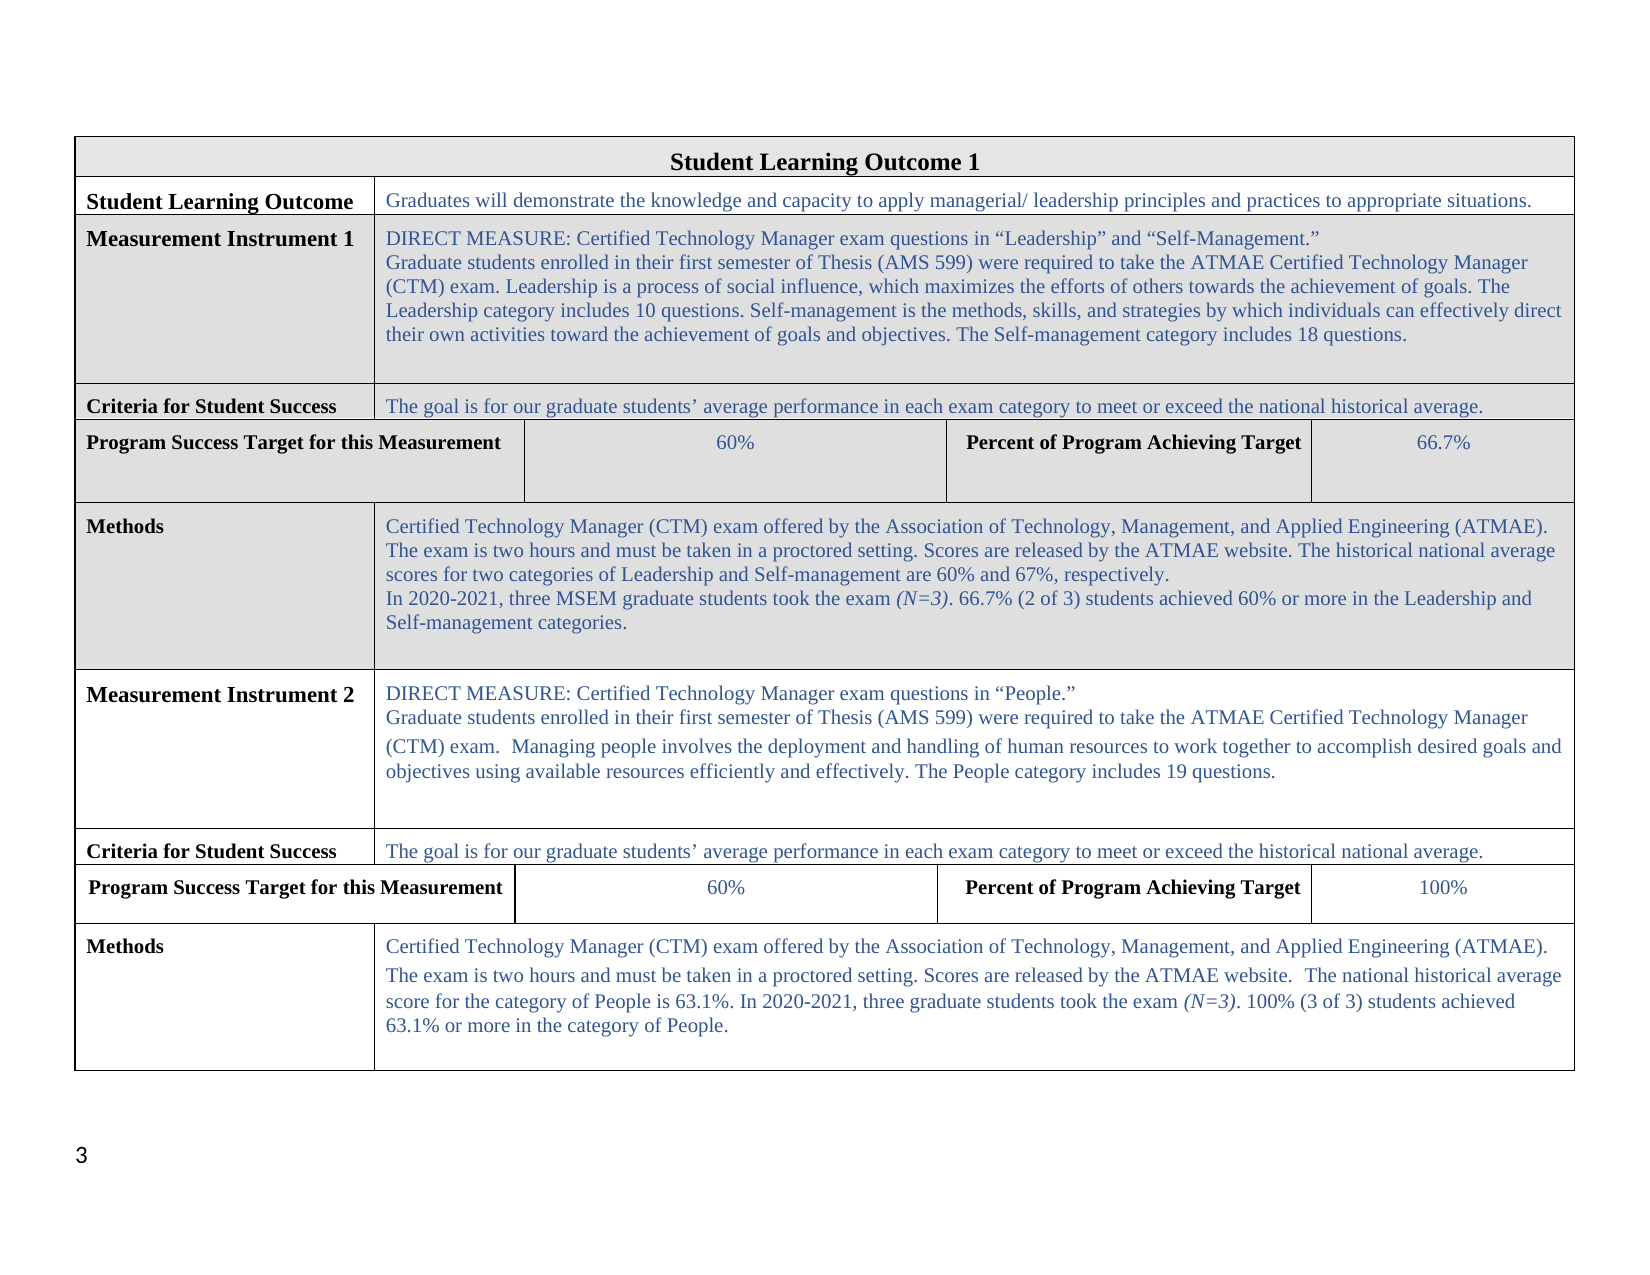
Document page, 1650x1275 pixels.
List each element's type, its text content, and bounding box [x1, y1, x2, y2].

table_cell 66.7% [1312, 420, 1574, 502]
table_cell DIRECT MEASURE: Certified Technology Manager exam questions in “People.” Graduate students enrolled in their first semester of Thesis (AMS 599) were required to take the ATMAE Certified Technology Manager (CTM) exam. Managing people involves the deployment and handling of human resources to work together to accomplish desired goals and objectives using available resources efficiently and effectively. The People category includes 19 questions. [375, 670, 1574, 828]
table_cell 100% [1312, 865, 1574, 923]
table_cell Program Success Target for this Measurement [76, 865, 514, 923]
table_cell DIRECT MEASURE: Certified Technology Manager exam questions in “Leadership” and “Self-Management.” Graduate students enrolled in their first semester of Thesis (AMS 599) were required to take the ATMAE Certified Technology Manager (CTM) exam. Leadership is a process of social influence, which maximizes the efforts of others towards the achievement of goals. The Leadership category includes 10 questions. Self-management is the methods, skills, and strategies by which individuals can effectively direct their own activities toward the achievement of goals and objectives. The Self-management category includes 18 questions. [375, 215, 1574, 383]
table_cell Certified Technology Manager (CTM) exam offered by the Association of Technology, Management, and Applied Engineering (ATMAE). The exam is two hours and must be taken in a proctored setting. Scores are released by the ATMAE website. The historical national average scores for two categories of Leadership and Self-management are 60% and 67%, respectively. In 2020-2021, three MSEM graduate students took the exam (N=3). 66.7% (2 of 3) students achieved 60% or more in the Leadership and Self-management categories. [375, 503, 1574, 669]
table_cell Program Success Target for this Measurement [76, 420, 524, 502]
table_cell Student Learning Outcome [76, 177, 374, 214]
table_cell Graduates will demonstrate the knowledge and capacity to apply managerial/ leadership principles and practices to appropriate situations. [375, 177, 1574, 214]
table_cell The goal is for our graduate students’ average performance in each exam category to meet or exceed the historical national average. [375, 829, 1574, 863]
table_cell Certified Technology Manager (CTM) exam offered by the Association of Technology, Management, and Applied Engineering (ATMAE). The exam is two hours and must be taken in a proctored setting. Scores are released by the ATMAE website. The national historical average score for the category of People is 63.1%. In 2020-2021, three graduate students took the exam (N=3). 100% (3 of 3) students achieved 63.1% or more in the category of People. [375, 924, 1574, 1070]
table_cell Measurement Instrument 1 [76, 215, 374, 383]
table_cell Measurement Instrument 2 [76, 670, 374, 828]
table_cell 60% [525, 420, 946, 502]
table_header Student Learning Outcome 1 [76, 137, 1574, 176]
table_cell Methods [76, 503, 374, 669]
table_cell Methods [76, 924, 374, 1070]
table_cell Percent of Program Achieving Target [938, 865, 1311, 923]
table_cell 60% [516, 865, 937, 923]
table_cell The goal is for our graduate students’ average performance in each exam category to meet or exceed the national historical average. [375, 384, 1574, 418]
table_cell Criteria for Student Success [76, 384, 374, 418]
table_cell Criteria for Student Success [76, 829, 374, 863]
table_cell Percent of Program Achieving Target [947, 420, 1311, 502]
